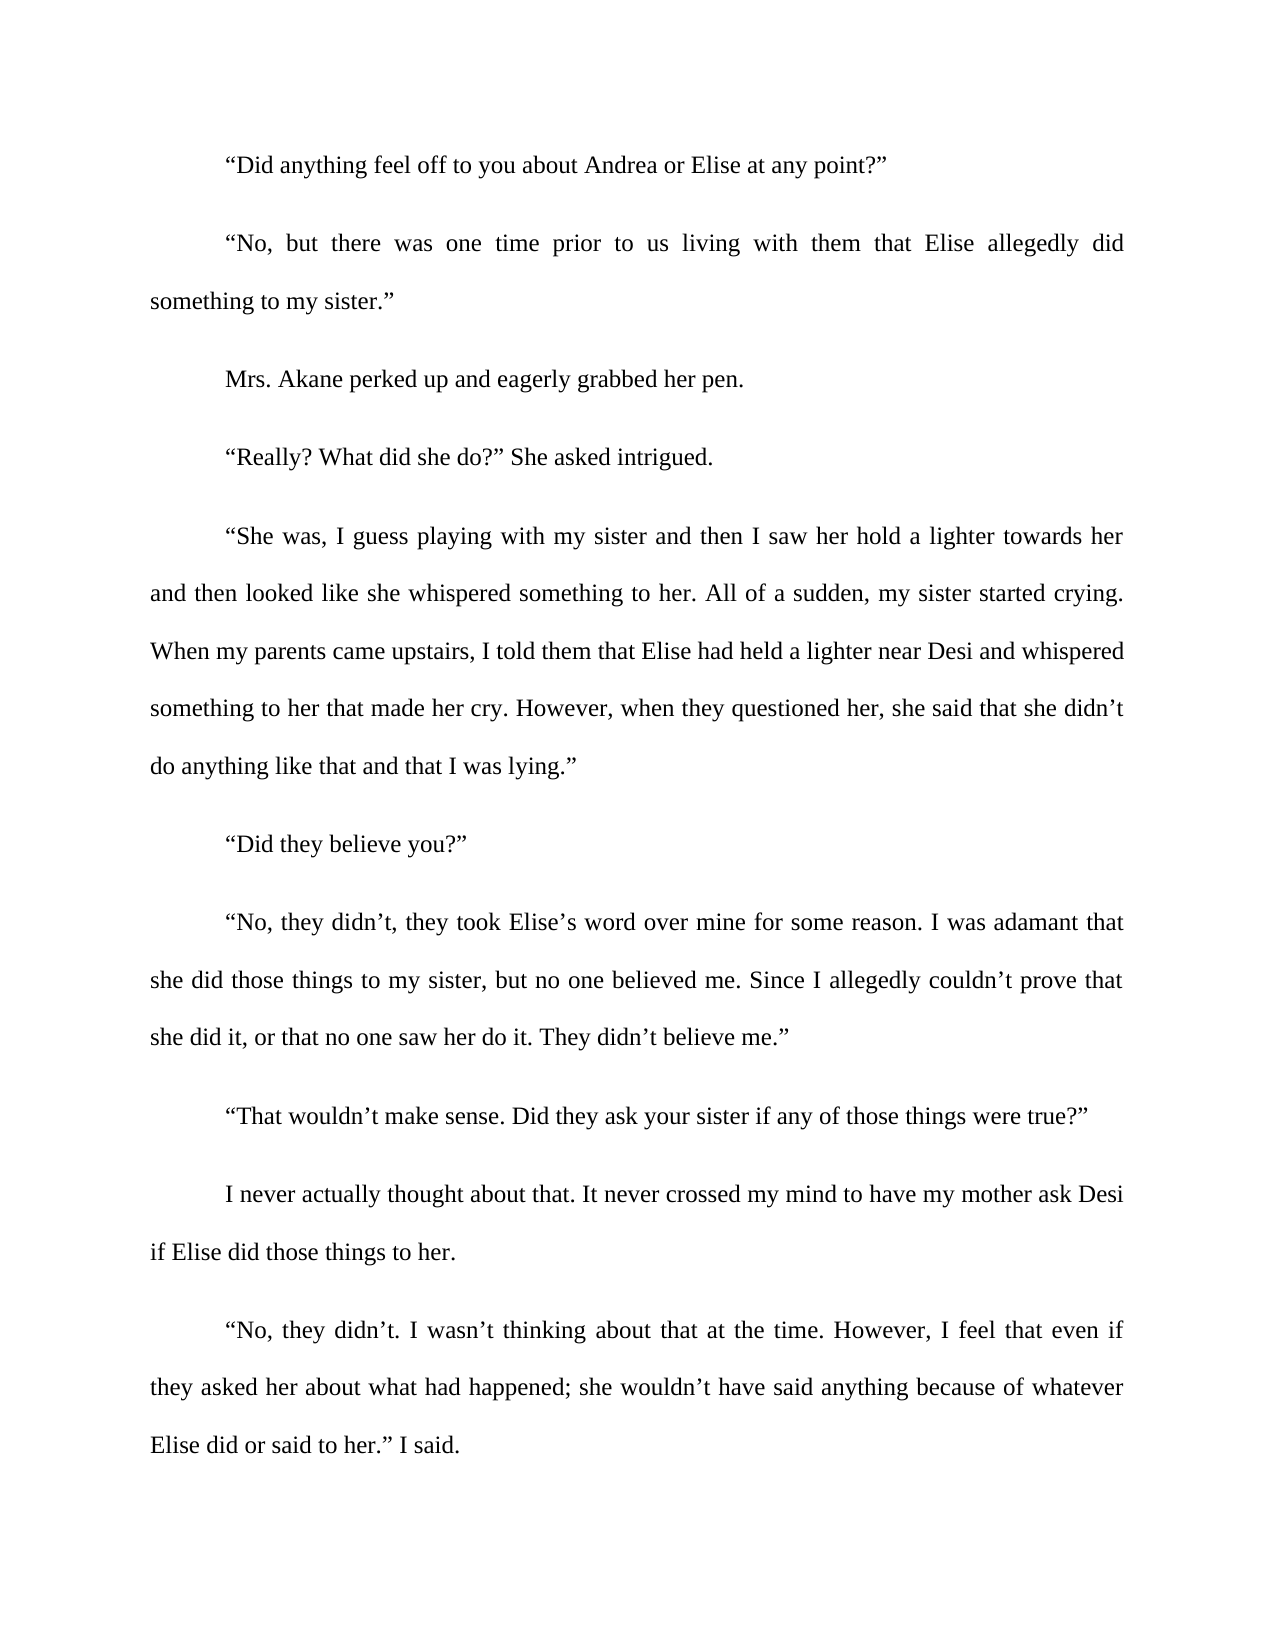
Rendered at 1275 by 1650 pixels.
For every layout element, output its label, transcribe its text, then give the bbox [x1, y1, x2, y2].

text I never actually thought about that. It never crossed my mind to have my mother ask Desi if Elise did those things to her. [150, 1179, 1125, 1265]
text “No, they didn’t, they took Elise’s word over mine for some reason. I was adamant that she did those things to my sister, but no one believed me. Since I allegedly couldn’t prove that she did it, or that no one saw her do it. They didn’t believe me.” [150, 907, 1125, 1051]
text “That wouldn’t make sense. Did they ask your sister if any of those things were true?” [150, 1101, 1125, 1129]
text “Did anything feel off to you about Andrea or Elise at any point?” [150, 150, 1125, 179]
text “Did they believe you?” [150, 829, 1125, 858]
text “No, they didn’t. I wasn’t thinking about that at the time. However, I feel that even if they asked her about what had happened; she wouldn’t have said anything because of whatever Elise did or said to her.” I said. [150, 1315, 1125, 1459]
text Mrs. Akane perked up and eagerly grabbed her pen. [150, 364, 1125, 393]
text “Really? What did she do?” She asked intrigued. [150, 442, 1125, 471]
text “No, but there was one time prior to us living with them that Elise allegedly did something to my sister.” [150, 228, 1125, 314]
text “She was, I guess playing with my sister and then I saw her hold a lighter towards her and then looked like she whispered something to her. All of a sudden, my sister started crying. When my parents came upstairs, I told them that Elise had held a lighter near Desi and whispered something to her that made her cry. However, when they questioned her, she said that she didn’t do anything like that and that I was lying.” [150, 521, 1125, 779]
